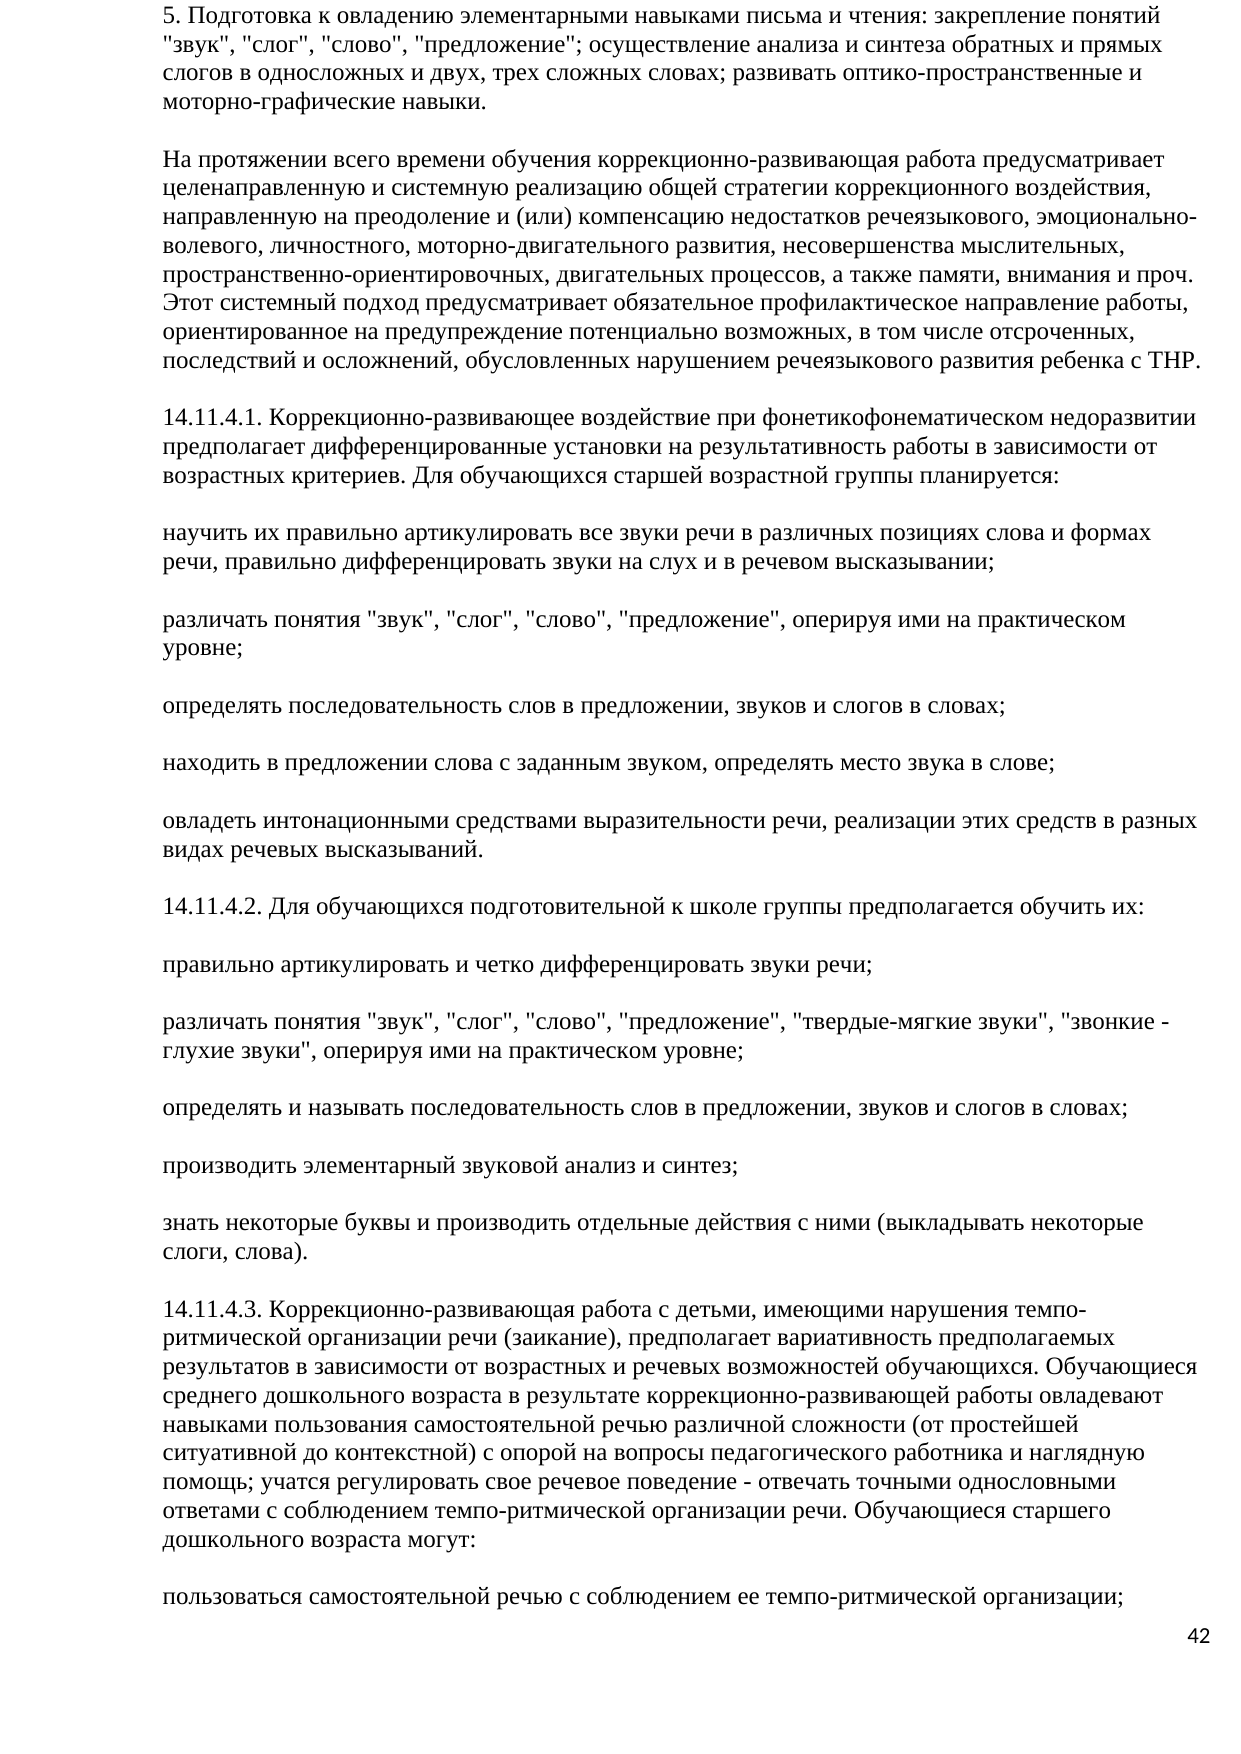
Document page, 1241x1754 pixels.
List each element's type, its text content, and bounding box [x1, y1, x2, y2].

text правильно артикулировать и четко дифференцировать звуки речи; [162, 920, 1211, 977]
text определять и называть последовательность слов в предложении, звуков и слогов в словах; [162, 1064, 1211, 1121]
text производить элементарный звуковой анализ и синтез; [162, 1121, 1211, 1179]
text различать понятия "звук", "слог", "слово", "предложение", "твердые-мягкие звуки", "звонкие - глухие звуки", оперируя ими на практическом уровне; [162, 977, 1211, 1064]
text знать некоторые буквы и производить отдельные действия с ними (выкладывать некоторые слоги, слова). [162, 1179, 1211, 1265]
text 14.11.4.1. Коррекционно-развивающее воздействие при фонетикофонематическом недоразвитии предполагает дифференцированные установки на результативность работы в зависимости от возрастных критериев. Для обучающихся старшей возрастной группы планируется: [162, 374, 1211, 489]
text овладеть интонационными средствами выразительности речи, реализации этих средств в разных видах речевых высказываний. [162, 776, 1211, 862]
text определять последовательность слов в предложении, звуков и слогов в словах; [162, 661, 1211, 719]
text На протяжении всего времени обучения коррекционно-развивающая работа предусматривает целенаправленную и системную реализацию общей стратегии коррекционного воздействия, направленную на преодоление и (или) компенсацию недостатков речеязыкового, эмоционально-волевого, личностного, моторно-двигательного развития, несовершенства мыслительных, пространственно-ориентировочных, двигательных процессов, а также памяти, внимания и проч. Этот системный подход предусматривает обязательное профилактическое направление работы, ориентированное на предупреждение потенциально возможных, в том числе отсроченных, последствий и осложнений, обусловленных нарушением речеязыкового развития ребенка с ТНР. [162, 115, 1211, 374]
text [162, 0, 1211, 115]
text 14.11.4.3. Коррекционно-развивающая работа с детьми, имеющими нарушения темпо-ритмической организации речи (заикание), предполагает вариативность предполагаемых результатов в зависимости от возрастных и речевых возможностей обучающихся. Обучающиеся среднего дошкольного возраста в результате коррекционно-развивающей работы овладевают навыками пользования самостоятельной речью различной сложности (от простейшей ситуативной до контекстной) с опорой на вопросы педагогического работника и наглядную помощь; учатся регулировать свое речевое поведение - отвечать точными однословными ответами с соблюдением темпо-ритмической организации речи. Обучающиеся старшего дошкольного возраста могут: [162, 1265, 1211, 1552]
text научить их правильно артикулировать все звуки речи в различных позициях слова и формах речи, правильно дифференцировать звуки на слух и в речевом высказывании; [162, 489, 1211, 575]
text находить в предложении слова с заданным звуком, определять место звука в слове; [162, 719, 1211, 776]
text различать понятия "звук", "слог", "слово", "предложение", оперируя ими на практическом уровне; [162, 575, 1211, 661]
text 14.11.4.2. Для обучающихся подготовительной к школе группы предполагается обучить их: [162, 862, 1211, 920]
text пользоваться самостоятельной речью с соблюдением ее темпо-ритмической организации; [162, 1552, 1211, 1610]
